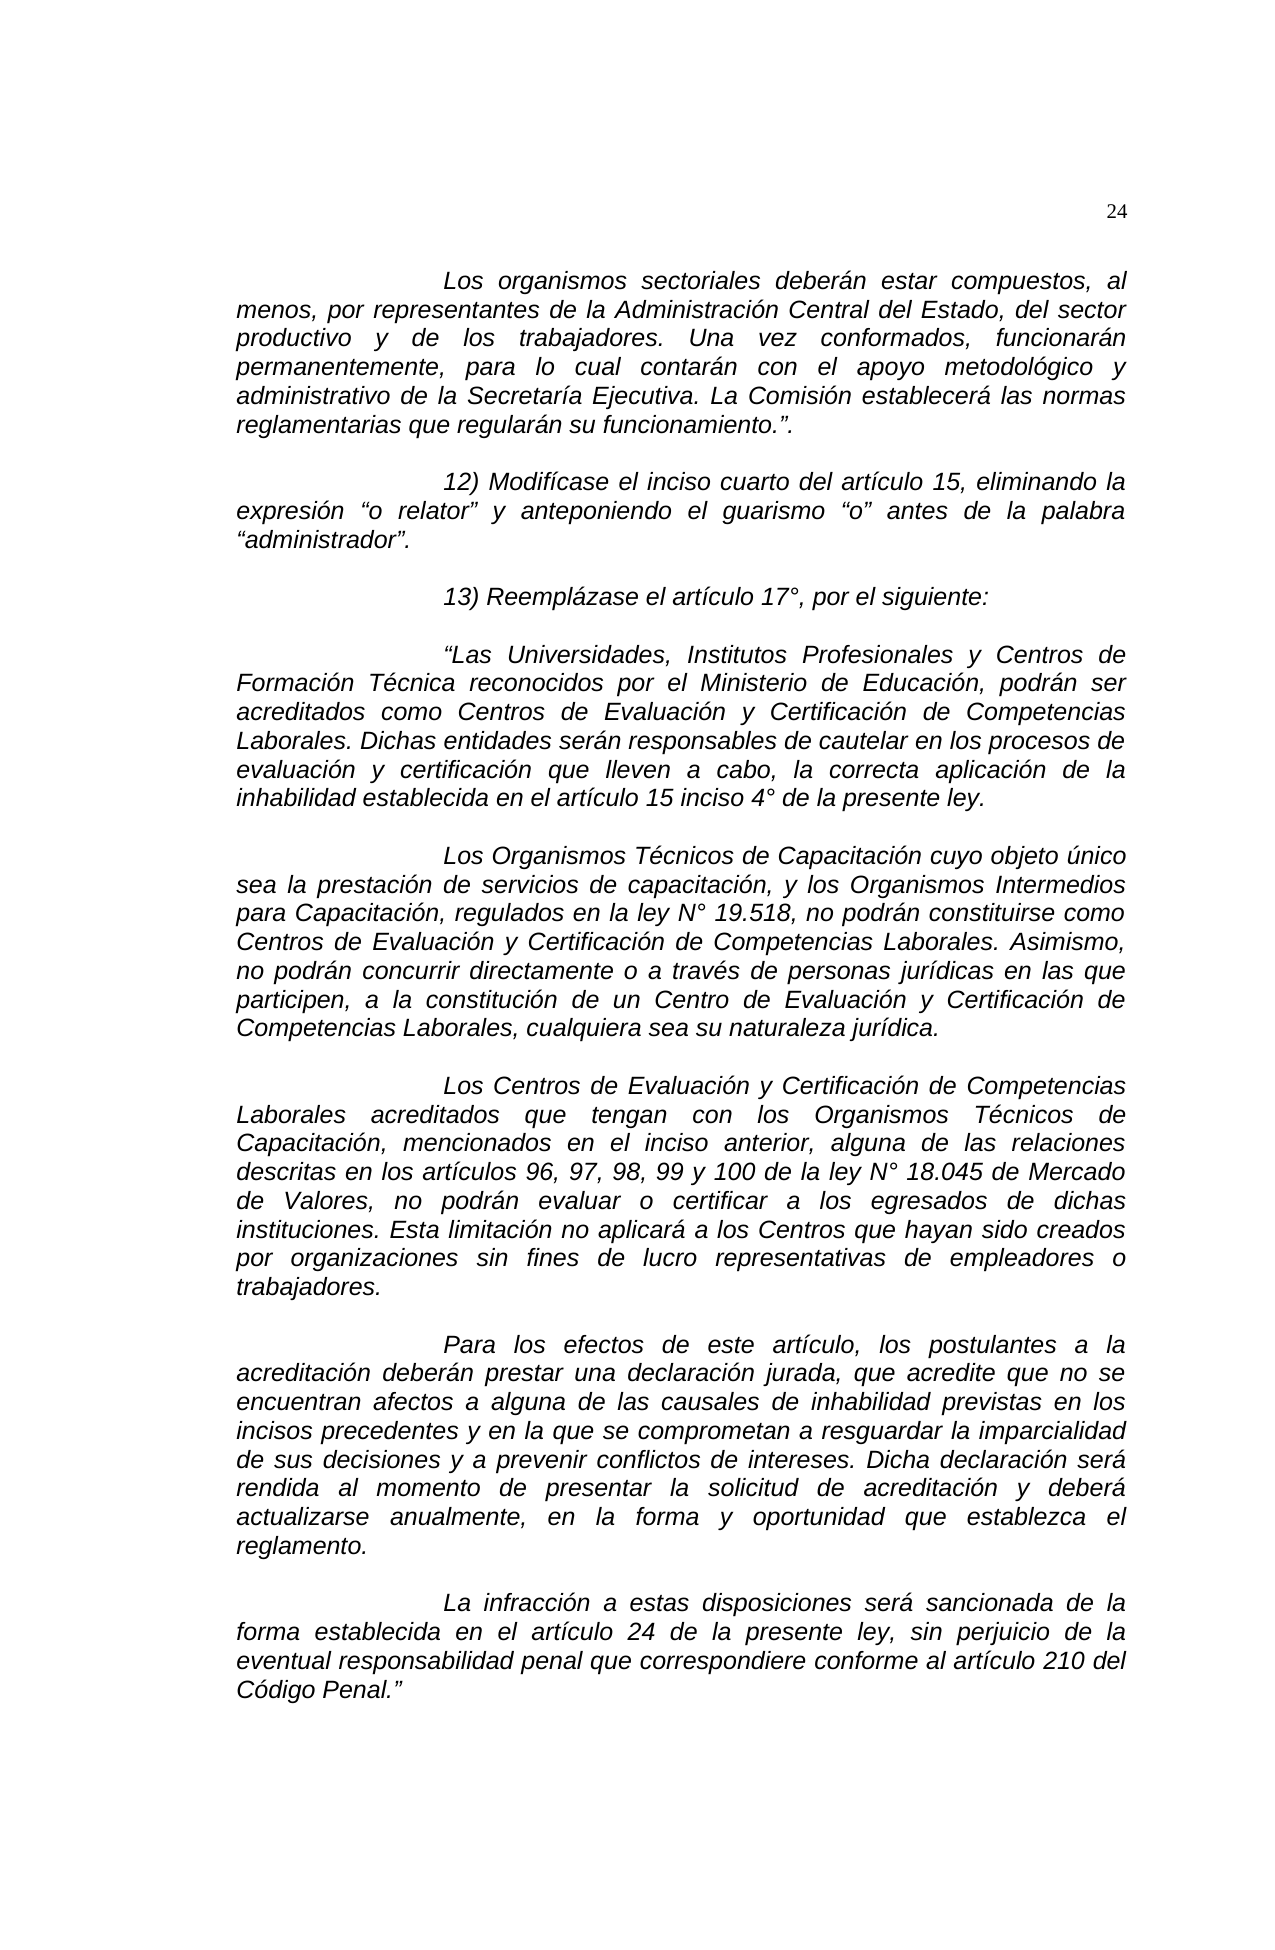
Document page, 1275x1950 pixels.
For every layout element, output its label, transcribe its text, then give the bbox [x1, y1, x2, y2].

text Los Centros de Evaluación y Certificación de Competencias Laborales acreditados que tengan con los Organismos Técnicos de Capacitación, mencionados en el inciso anterior, alguna de las relaciones descritas en los artículos 96, 97, 98, 99 y 100 de la ley N° 18.045 de Mercado de Valores, no podrán evaluar o certificar a los egresados de dichas instituciones. Esta limitación no aplicará a los Centros que hayan sido creados por organizaciones sin fines de lucro representativas de empleadores o trabajadores. [236, 1071, 1127, 1301]
text Los Organismos Técnicos de Capacitación cuyo objeto único sea la prestación de servicios de capacitación, y los Organismos Intermedios para Capacitación, regulados en la ley N° 19.518, no podrán constituirse como Centros de Evaluación y Certificación de Competencias Laborales. Asimismo, no podrán concurrir directamente o a través de personas jurídicas en las que participen, a la constitución de un Centro de Evaluación y Certificación de Competencias Laborales, cualquiera sea su naturaleza jurídica. [236, 841, 1127, 1042]
text Los organismos sectoriales deberán estar compuestos, al menos, por representantes de la Administración Central del Estado, del sector productivo y de los trabajadores. Una vez conformados, funcionarán permanentemente, para lo cual contarán con el apoyo metodológico y administrativo de la Secretaría Ejecutiva. La Comisión establecerá las normas reglamentarias que regularán su funcionamiento.”. [236, 266, 1127, 438]
text 12) Modifícase el inciso cuarto del artículo 15, eliminando la expresión “o relator” y anteponiendo el guarismo “o” antes de la palabra “administrador”. [236, 467, 1127, 553]
text “Las Universidades, Institutos Profesionales y Centros de Formación Técnica reconocidos por el Ministerio de Educación, podrán ser acreditados como Centros de Evaluación y Certificación de Competencias Laborales. Dichas entidades serán responsables de cautelar en los procesos de evaluación y certificación que lleven a cabo, la correcta aplicación de la inhabilidad establecida en el artículo 15 inciso 4° de la presente ley. [236, 639, 1127, 812]
text Para los efectos de este artículo, los postulantes a la acreditación deberán prestar una declaración jurada, que acredite que no se encuentran afectos a alguna de las causales de inhabilidad previstas en los incisos precedentes y en la que se comprometan a resguardar la imparcialidad de sus decisiones y a prevenir conflictos de intereses. Dicha declaración será rendida al momento de presentar la solicitud de acreditación y deberá actualizarse anualmente, en la forma y oportunidad que establezca el reglamento. [236, 1329, 1127, 1559]
text 13) Reemplázase el artículo 17°, por el siguiente: [236, 582, 1127, 611]
text La infracción a estas disposiciones será sancionada de la forma establecida en el artículo 24 de la presente ley, sin perjuicio de la eventual responsabilidad penal que correspondiere conforme al artículo 210 del Código Penal.” [236, 1588, 1127, 1703]
